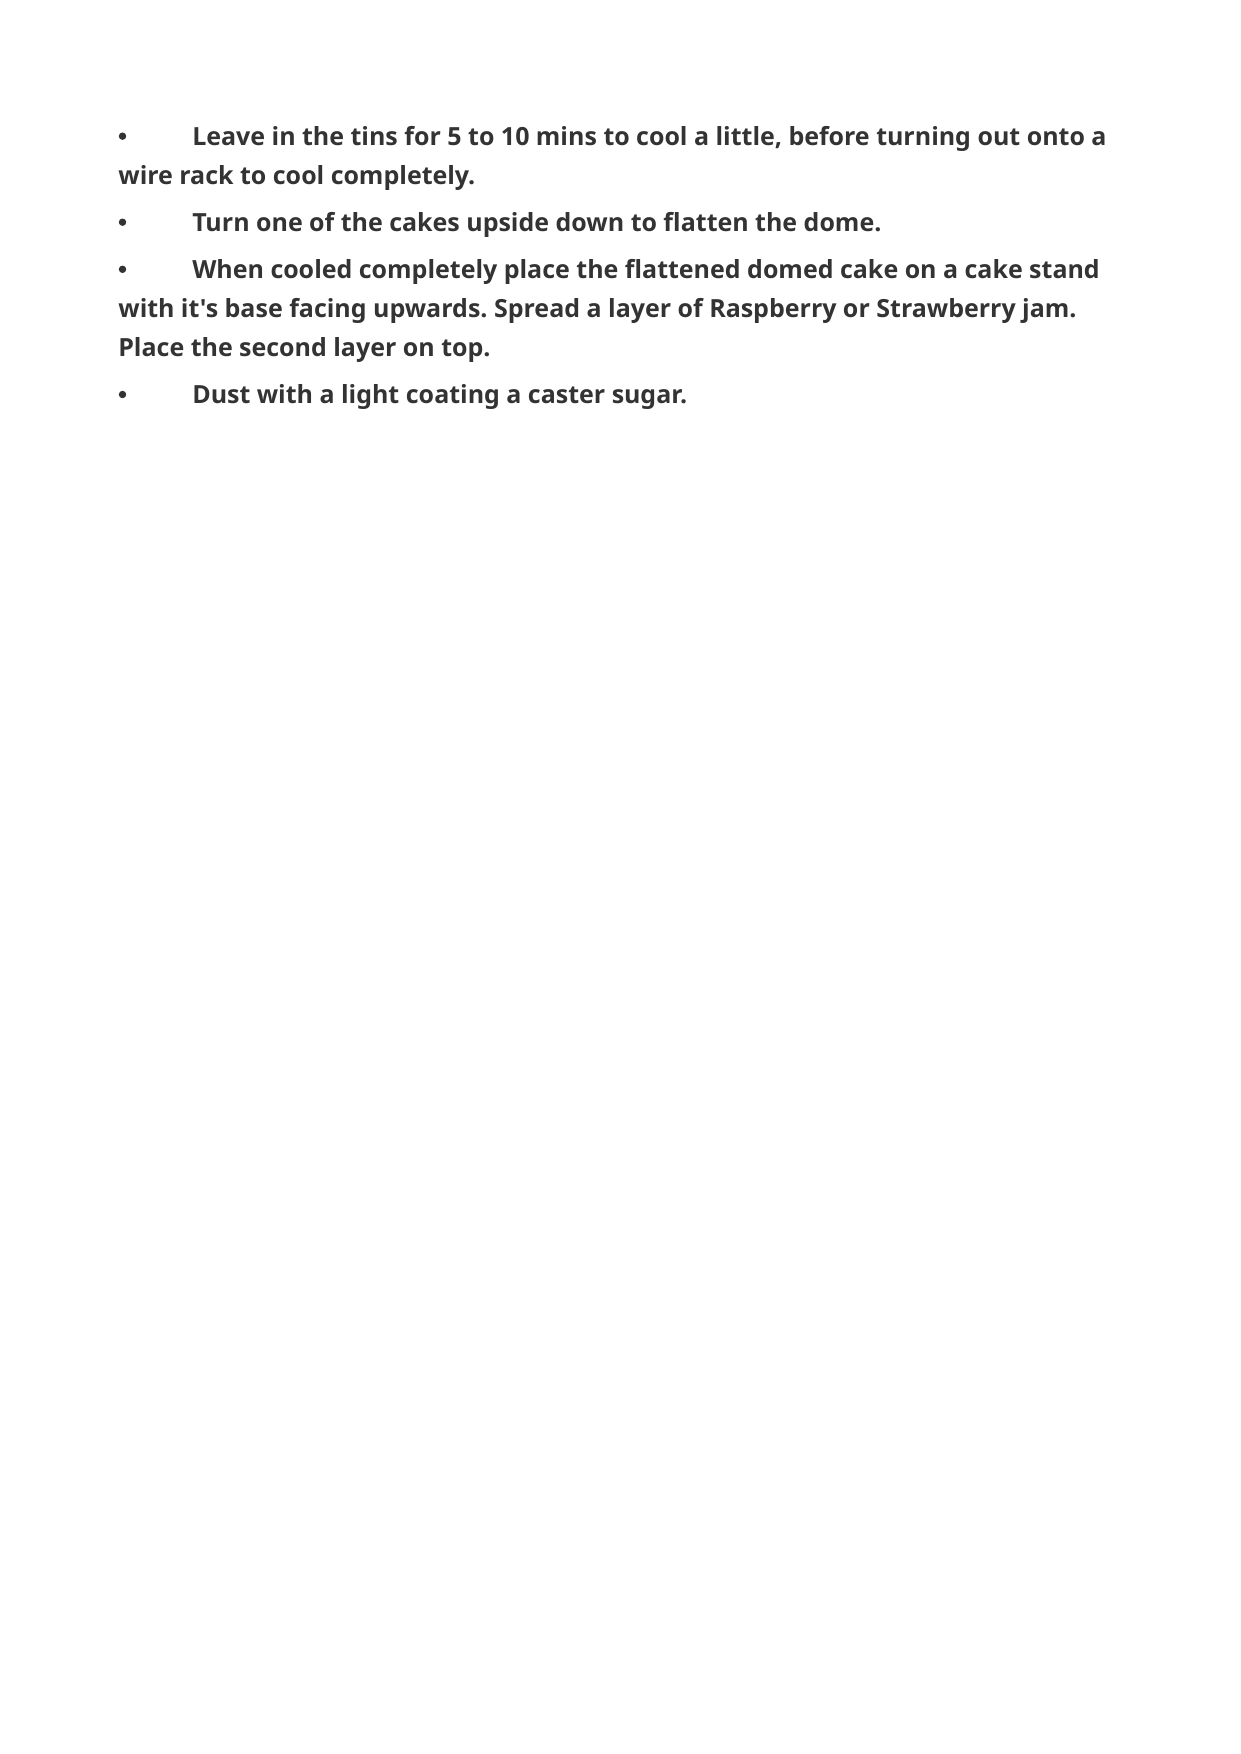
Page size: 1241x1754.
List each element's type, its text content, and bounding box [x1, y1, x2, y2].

list Turn one of the cakes upside down to flatten the dome. [118, 204, 1122, 238]
list When cooled completely place the flattened domed cake on a cake stand with it's base facing upwards. Spread a layer of Raspberry or Strawberry jam. Place the second layer on top. [118, 251, 1122, 364]
list Leave in the tins for 5 to 10 mins to cool a little, before turning out onto a wire rack to cool completely. [118, 118, 1122, 191]
list Dust with a light coating a caster sugar. [118, 377, 1122, 411]
